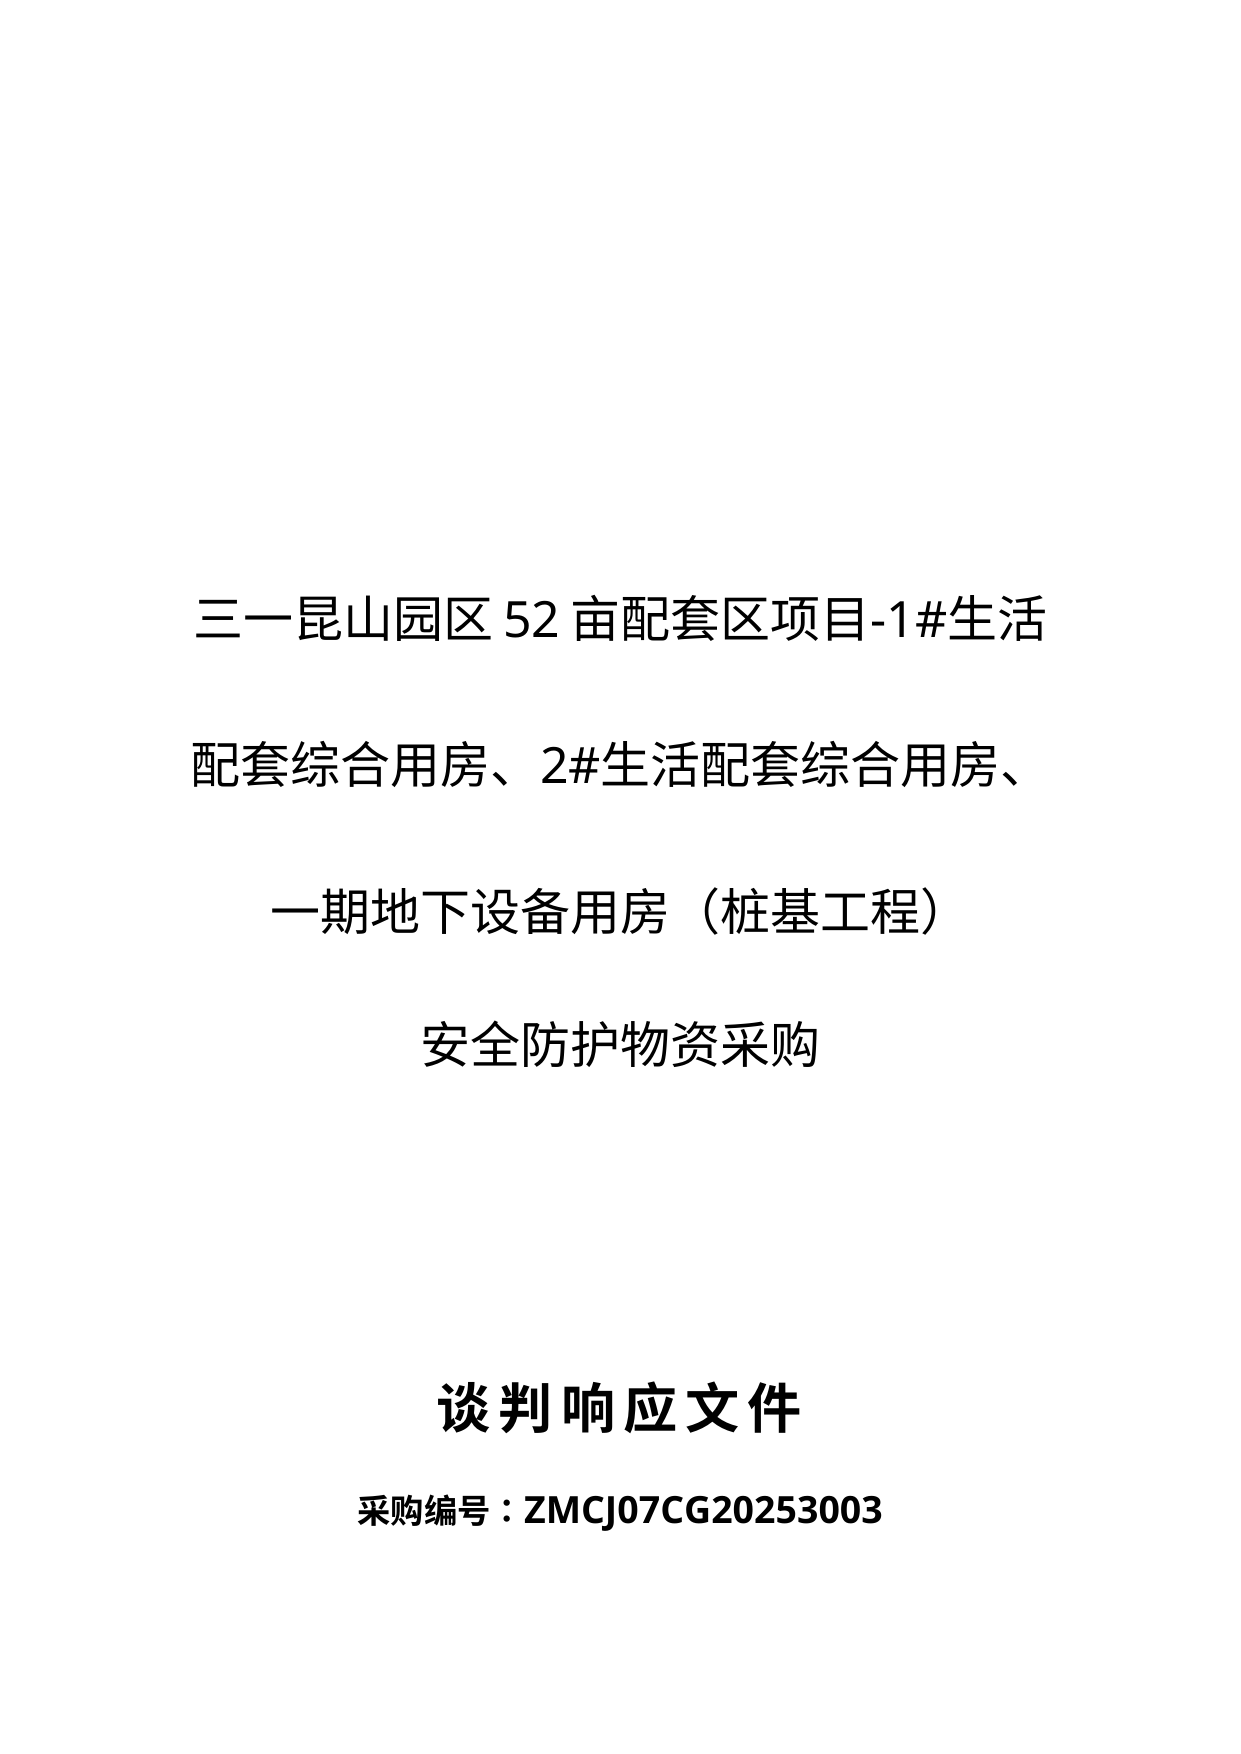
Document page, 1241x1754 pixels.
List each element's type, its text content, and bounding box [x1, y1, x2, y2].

text 谈 判 响 应 文 件 [177, 1357, 1063, 1454]
text 三一昆山园区52亩配套区项目-1#生活配套综合用房、2#生活配套综合用房、一期地下设备用房（桩基工程） [177, 567, 1063, 957]
text 安全防护物资采购 [177, 993, 1063, 1091]
text 采购编号：ZMCJ07CG20253003 [177, 1484, 1063, 1535]
